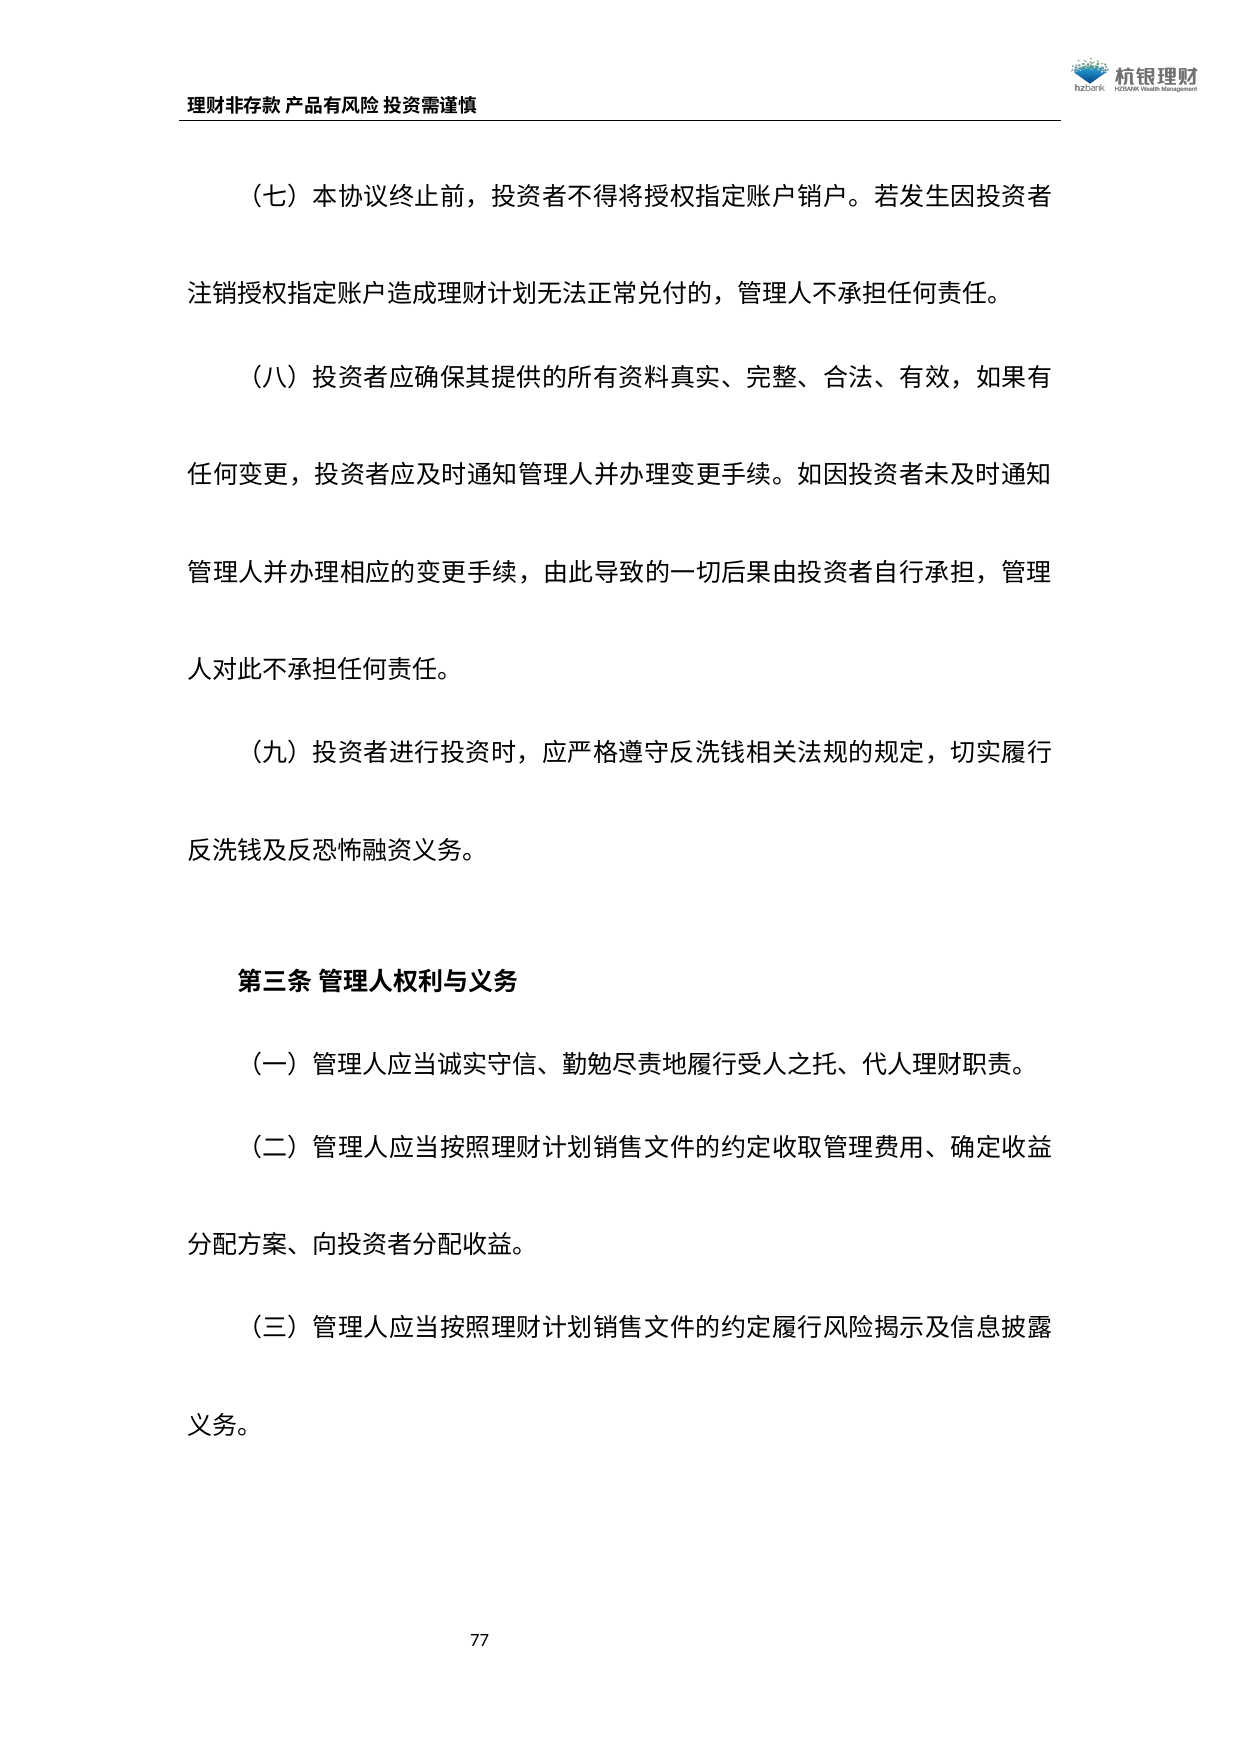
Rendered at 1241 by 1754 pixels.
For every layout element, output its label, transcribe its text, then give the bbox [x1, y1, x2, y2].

list 管理人权利与义务 [187, 947, 1053, 1012]
list 管理人应当按照理财计划销售文件的约定收取管理费用、确定收益分配方案、向投资者分配收益。 [187, 1113, 1053, 1275]
list 管理人应当诚实守信、勤勉尽责地履行受人之托、代人理财职责。 [187, 1030, 1053, 1095]
list 本协议终止前，投资者不得将授权指定账户销户。若发生因投资者注销授权指定账户造成理财计划无法正常兑付的，管理人不承担任何责任。 [187, 162, 1053, 324]
picture [1027, 0, 1240, 151]
list 投资者应确保其提供的所有资料真实、完整、合法、有效，如果有任何变更，投资者应及时通知管理人并办理变更手续。如因投资者未及时通知管理人并办理相应的变更手续，由此导致的一切后果由投资者自行承担，管理人对此不承担任何责任。 [187, 343, 1053, 700]
list 管理人应当按照理财计划销售文件的约定履行风险揭示及信息披露义务。 [187, 1293, 1053, 1456]
list 投资者进行投资时，应严格遵守反洗钱相关法规的规定，切实履行反洗钱及反恐怖融资义务。 [187, 718, 1053, 881]
